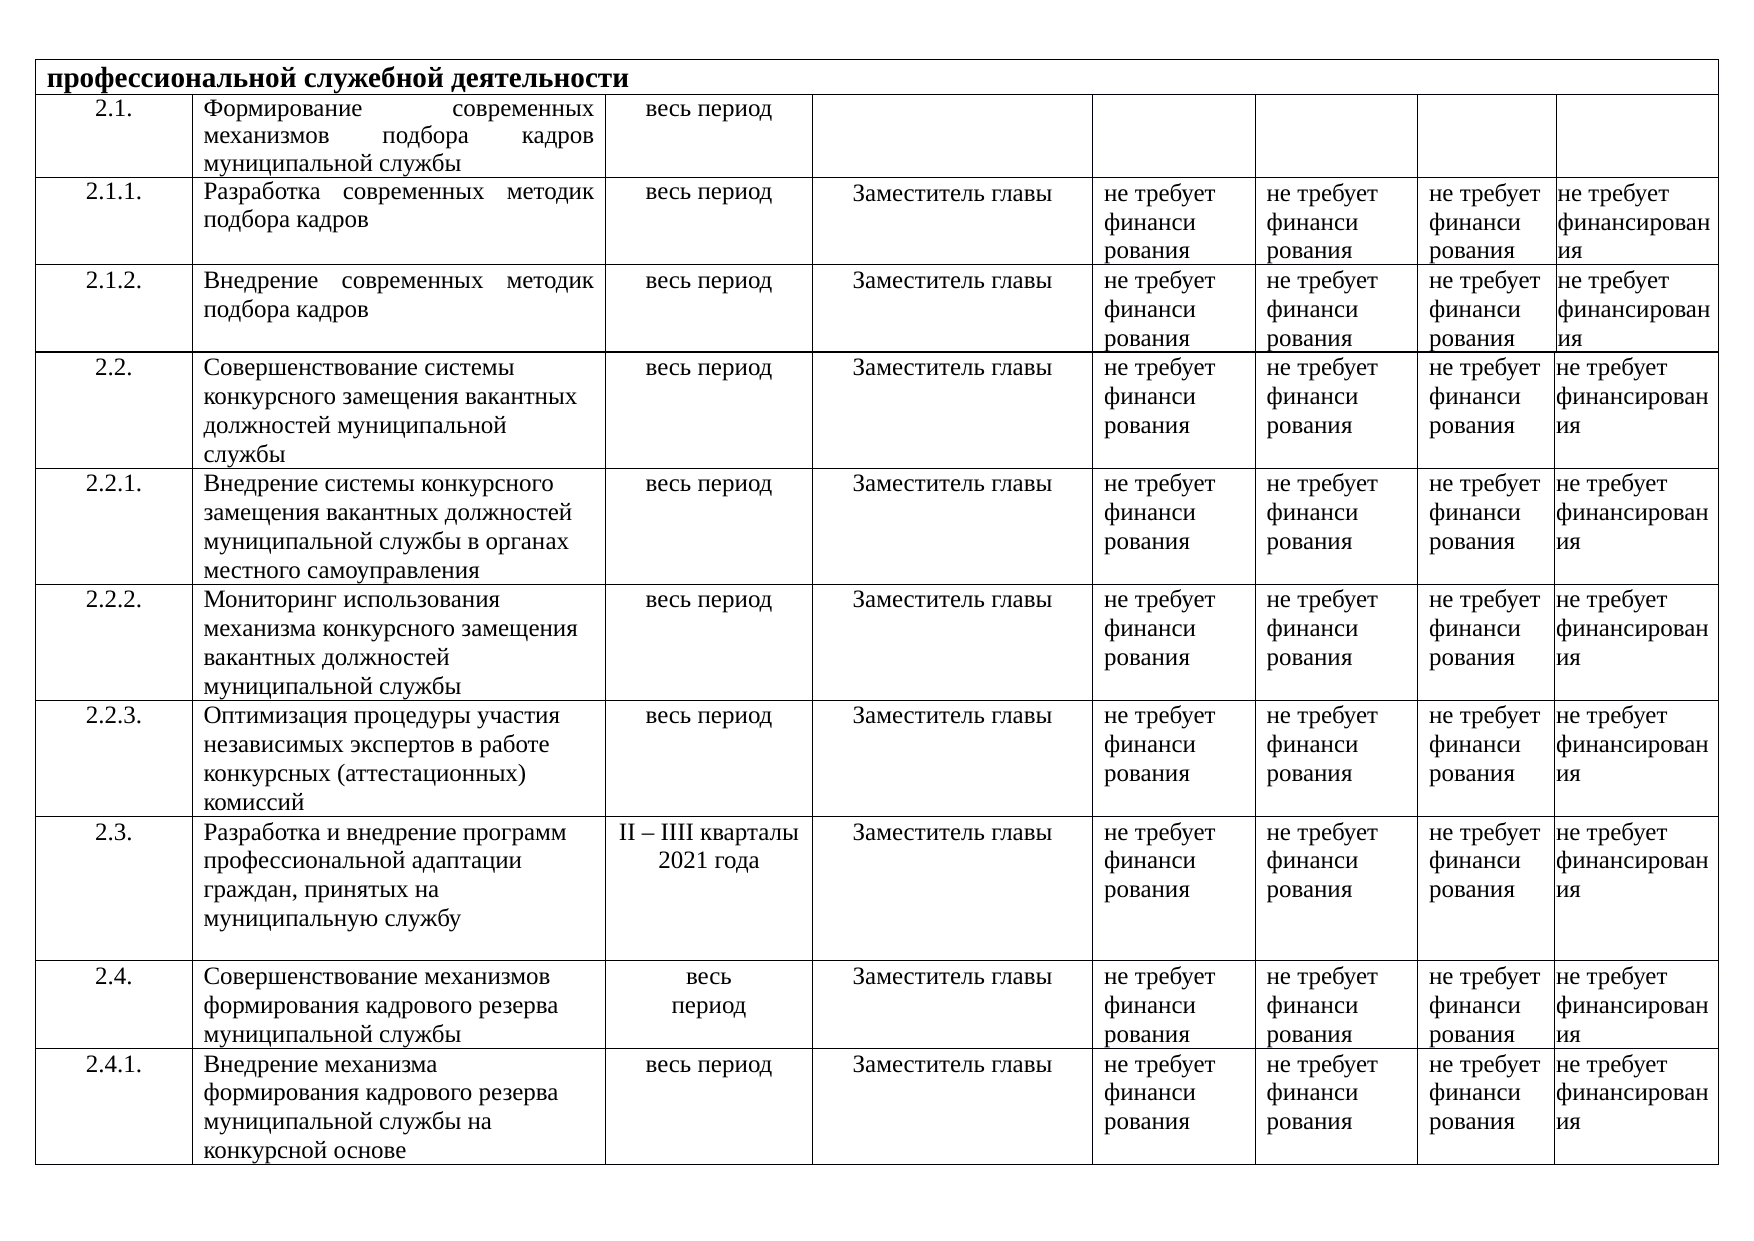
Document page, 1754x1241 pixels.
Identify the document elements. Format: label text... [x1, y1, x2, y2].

table_cell Заместитель главы [813, 265, 1092, 351]
table_cell Разработка современных методик подбора кадров [193, 178, 605, 264]
table_cell II – IIII кварталы 2021 года [606, 817, 812, 960]
table_cell Совершенствование системы конкурсного замещения вакантных должностей муниципальной службы [193, 353, 605, 467]
table_cell не требует финанси рования [1093, 469, 1255, 583]
table_cell не требует финансирования [1555, 961, 1718, 1048]
table_cell не требует финанси рования [1093, 701, 1255, 816]
table_cell не требует финанси рования [1418, 178, 1556, 264]
table_cell не требует финанси рования [1093, 353, 1255, 467]
table_cell не требует финанси рования [1418, 701, 1554, 816]
table_cell не требует финанси рования [1256, 585, 1417, 699]
table_cell не требует финанси рования [1418, 817, 1554, 960]
table_cell Заместитель главы [813, 178, 1092, 264]
table_cell не требует финансирования [1555, 585, 1718, 699]
table_cell не требует финансирования [1557, 178, 1718, 264]
table_cell не требует финанси рования [1418, 585, 1554, 699]
table_cell не требует финанси рования [1093, 817, 1255, 960]
table_cell не требует финанси рования [1093, 585, 1255, 699]
table_cell не требует финанси рования [1418, 353, 1554, 467]
table_cell 2.4.1. [36, 1049, 192, 1164]
table_cell весь период [606, 961, 812, 1048]
table_cell не требует финанси рования [1256, 178, 1417, 264]
table_cell весь период [606, 95, 812, 177]
table_cell Заместитель главы [813, 585, 1092, 699]
table_cell не требует финанси рования [1093, 961, 1255, 1048]
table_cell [36, 60, 1718, 94]
table_cell [1557, 95, 1718, 177]
table_cell не требует финансирования [1555, 817, 1718, 960]
table_cell 2.4. [36, 961, 192, 1048]
table_cell весь период [606, 701, 812, 816]
table_cell Формирование современных механизмов подбора кадров муниципальной службы [193, 95, 605, 177]
table_cell не требует финанси рования [1418, 961, 1554, 1048]
table_cell 2.3. [36, 817, 192, 960]
table_cell Внедрение системы конкурсного замещения вакантных должностей муниципальной службы в органах местного самоуправления [193, 469, 605, 583]
table_cell Внедрение современных методик подбора кадров [193, 265, 605, 351]
table_cell 2.1.1. [36, 178, 192, 264]
table_cell не требует финанси рования [1256, 817, 1417, 960]
table_cell Совершенствование механизмов формирования кадрового резерва муниципальной службы [193, 961, 605, 1048]
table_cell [1418, 1049, 1554, 1164]
table_cell Внедрение механизма формирования кадрового резерва муниципальной службы на конкурсной основе [193, 1049, 605, 1164]
table_cell Заместитель главы [813, 817, 1092, 960]
table_cell весь период [606, 585, 812, 699]
table_cell Заместитель главы [813, 469, 1092, 583]
table_cell не требует финанси рования [1418, 469, 1554, 583]
table_cell не требует финанси рования [1256, 353, 1417, 467]
table_cell не требует финанси рования [1093, 265, 1255, 351]
table_cell не требует финансирования [1555, 353, 1718, 467]
table_cell весь период [606, 265, 812, 351]
table_cell 2.1.2. [36, 265, 192, 351]
table_cell не требует финанси рования [1256, 265, 1417, 351]
table_cell не требует финанси рования [1256, 961, 1417, 1048]
table_cell не требует финанси рования [1256, 701, 1417, 816]
table_cell не требует финанси рования [1418, 265, 1556, 351]
table_cell не требует финансирования [1555, 701, 1718, 816]
table_cell [1093, 95, 1255, 177]
table_cell 2.1. [36, 95, 192, 177]
table_cell Заместитель главы [813, 353, 1092, 467]
table_cell 2.2.1. [36, 469, 192, 583]
table_cell весь период [606, 353, 812, 467]
table_cell не требует финансирования [1555, 469, 1718, 583]
table_cell Заместитель главы [813, 961, 1092, 1048]
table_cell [1256, 1049, 1417, 1164]
table_cell Разработка и внедрение программ профессиональной адаптации граждан, принятых на муниципальную службу [193, 817, 605, 960]
table_cell 2.2.2. [36, 585, 192, 699]
table_cell не требует финансирования [1557, 265, 1718, 351]
table_cell [813, 95, 1092, 177]
table_cell [1418, 95, 1556, 177]
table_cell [1093, 1049, 1255, 1164]
table_cell не требует финанси рования [1093, 178, 1255, 264]
table_cell весь период [606, 469, 812, 583]
table_cell 2.2.3. [36, 701, 192, 816]
table_cell Заместитель главы [813, 701, 1092, 816]
table_cell Мониторинг использования механизма конкурсного замещения вакантных должностей муниципальной службы [193, 585, 605, 699]
table_cell весь период [606, 178, 812, 264]
table_cell 2.2. [36, 353, 192, 467]
table_cell Оптимизация процедуры участия независимых экспертов в работе конкурсных (аттестационных) комиссий [193, 701, 605, 816]
table_cell [1256, 95, 1417, 177]
table_cell не требует финанси рования [1256, 469, 1417, 583]
table_cell Заместитель главы [813, 1049, 1092, 1164]
table_cell весь период [606, 1049, 812, 1164]
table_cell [1555, 1049, 1718, 1164]
